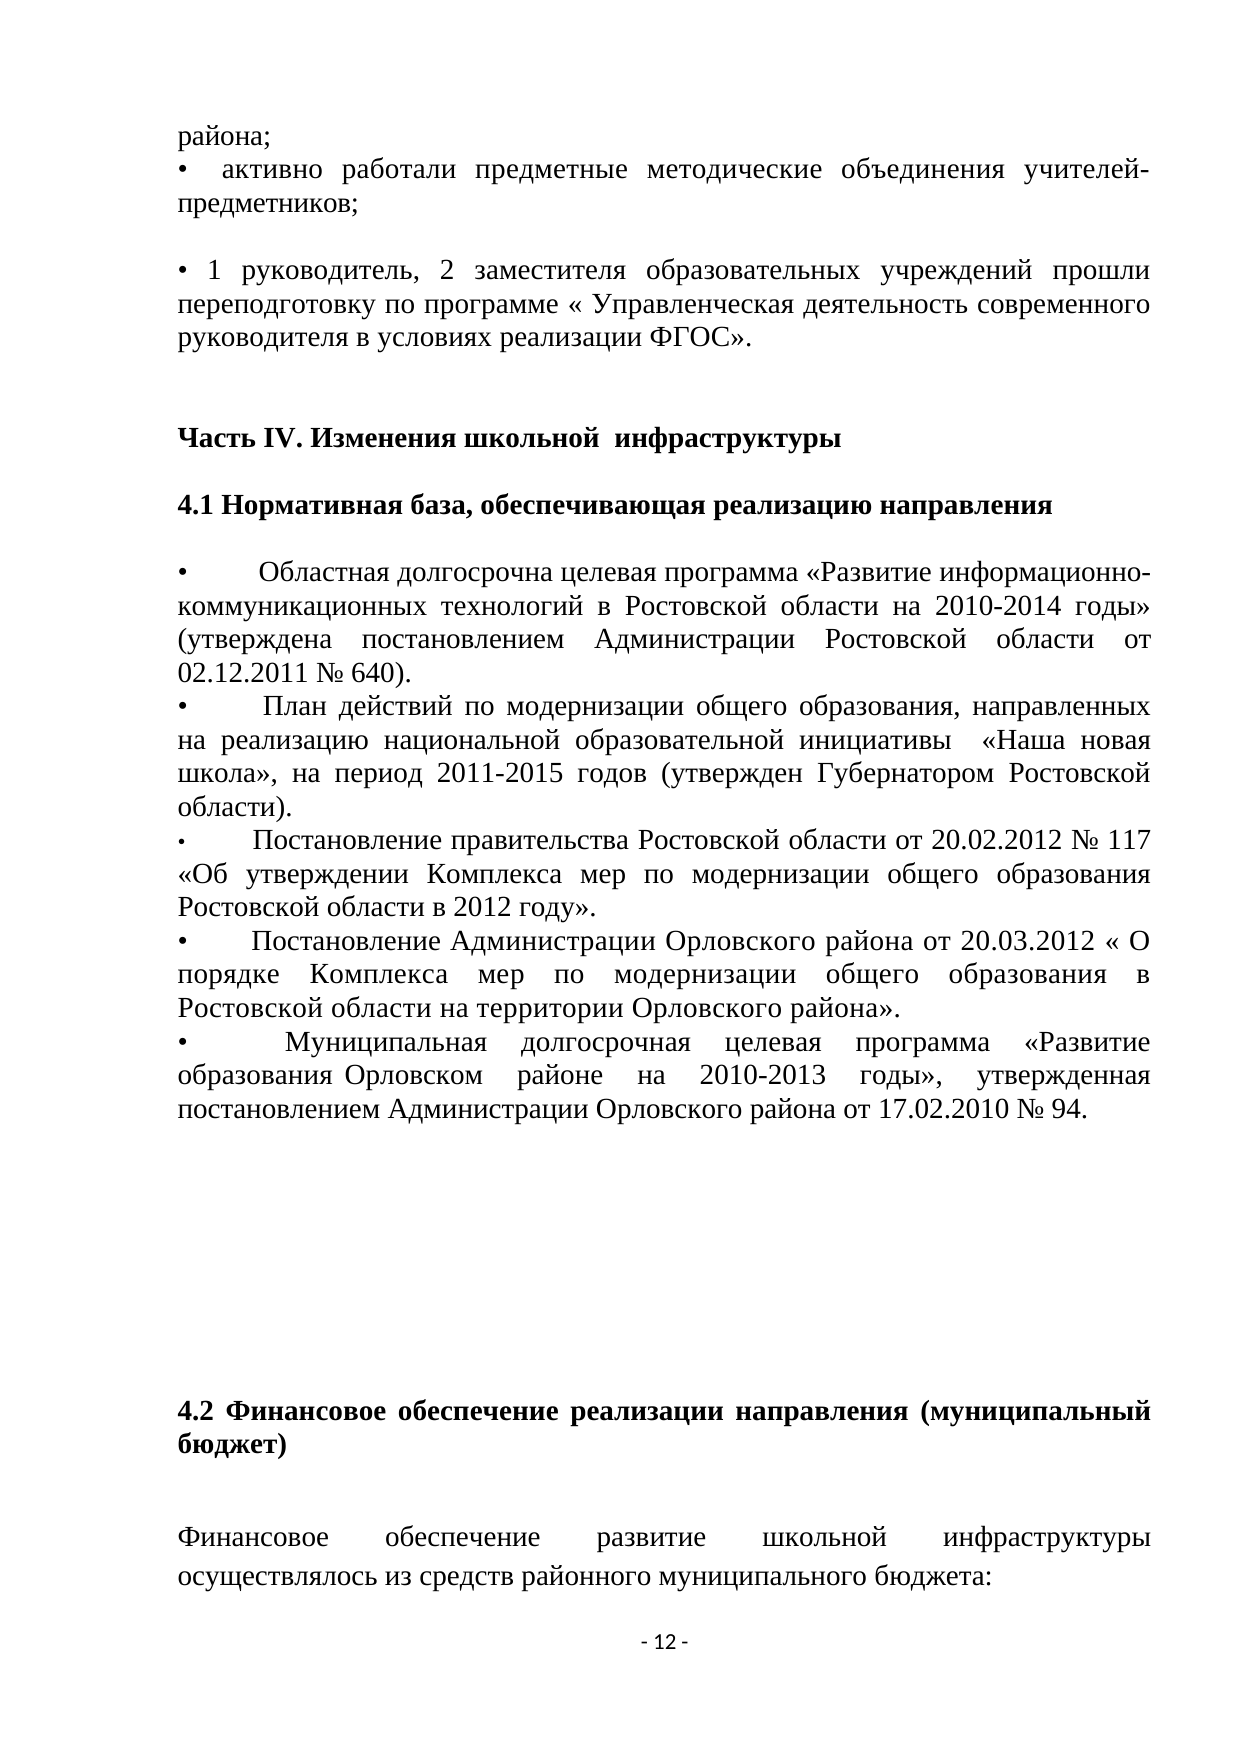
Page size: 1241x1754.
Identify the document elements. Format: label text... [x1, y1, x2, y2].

list Постановление Администрации Орловского района от 20.03.2012 « О порядке Комплекса мер по модернизации общего образования в Ростовской области на территории Орловского района». [177, 923, 1152, 1024]
text 4.2 Финансовое обеспечение реализации направления (муниципальный бюджет) [177, 1393, 1152, 1460]
list Муниципальная долгосрочная целевая программа «Развитие образования Орловском районе на 2010-2013 годы», утвержденная постановлением Администрации Орловского района от 17.02.2010 № 94. [177, 1024, 1152, 1124]
list Областная долгосрочна целевая программа «Развитие информационно-коммуникационных технологий в Ростовской области на 2010-2014 годы» (утверждена постановлением Администрации Ростовской области от 02.12.2011 № 640). [177, 554, 1152, 688]
list Постановление правительства Ростовской области от 20.02.2012 № 117 «Об утверждении Комплекса мер по модернизации общего образования Ростовской области в 2012 году». [177, 822, 1152, 923]
list активно работали предметные методические объединения учителей- предметников; [177, 152, 1152, 219]
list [177, 118, 1152, 152]
subtitle План действий по модернизации общего образования, направленных на реализацию национальной образовательной инициативы «Наша новая школа», на период 2011-2015 годов (утвержден Губернатором Ростовской области). [177, 688, 1152, 822]
text 4.1 Нормативная база, обеспечивающая реализацию направления [177, 487, 1152, 521]
text Финансовое обеспечение развитие школьной инфраструктуры осуществлялось из средств районного муниципального бюджета: [177, 1519, 1152, 1591]
text Часть IV. Изменения школьной инфраструктуры [177, 420, 1152, 453]
list 1 руководитель, 2 заместителя образовательных учреждений прошли переподготовку по программе « Управленческая деятельность современного руководителя в условиях реализации ФГОС». [177, 252, 1152, 353]
